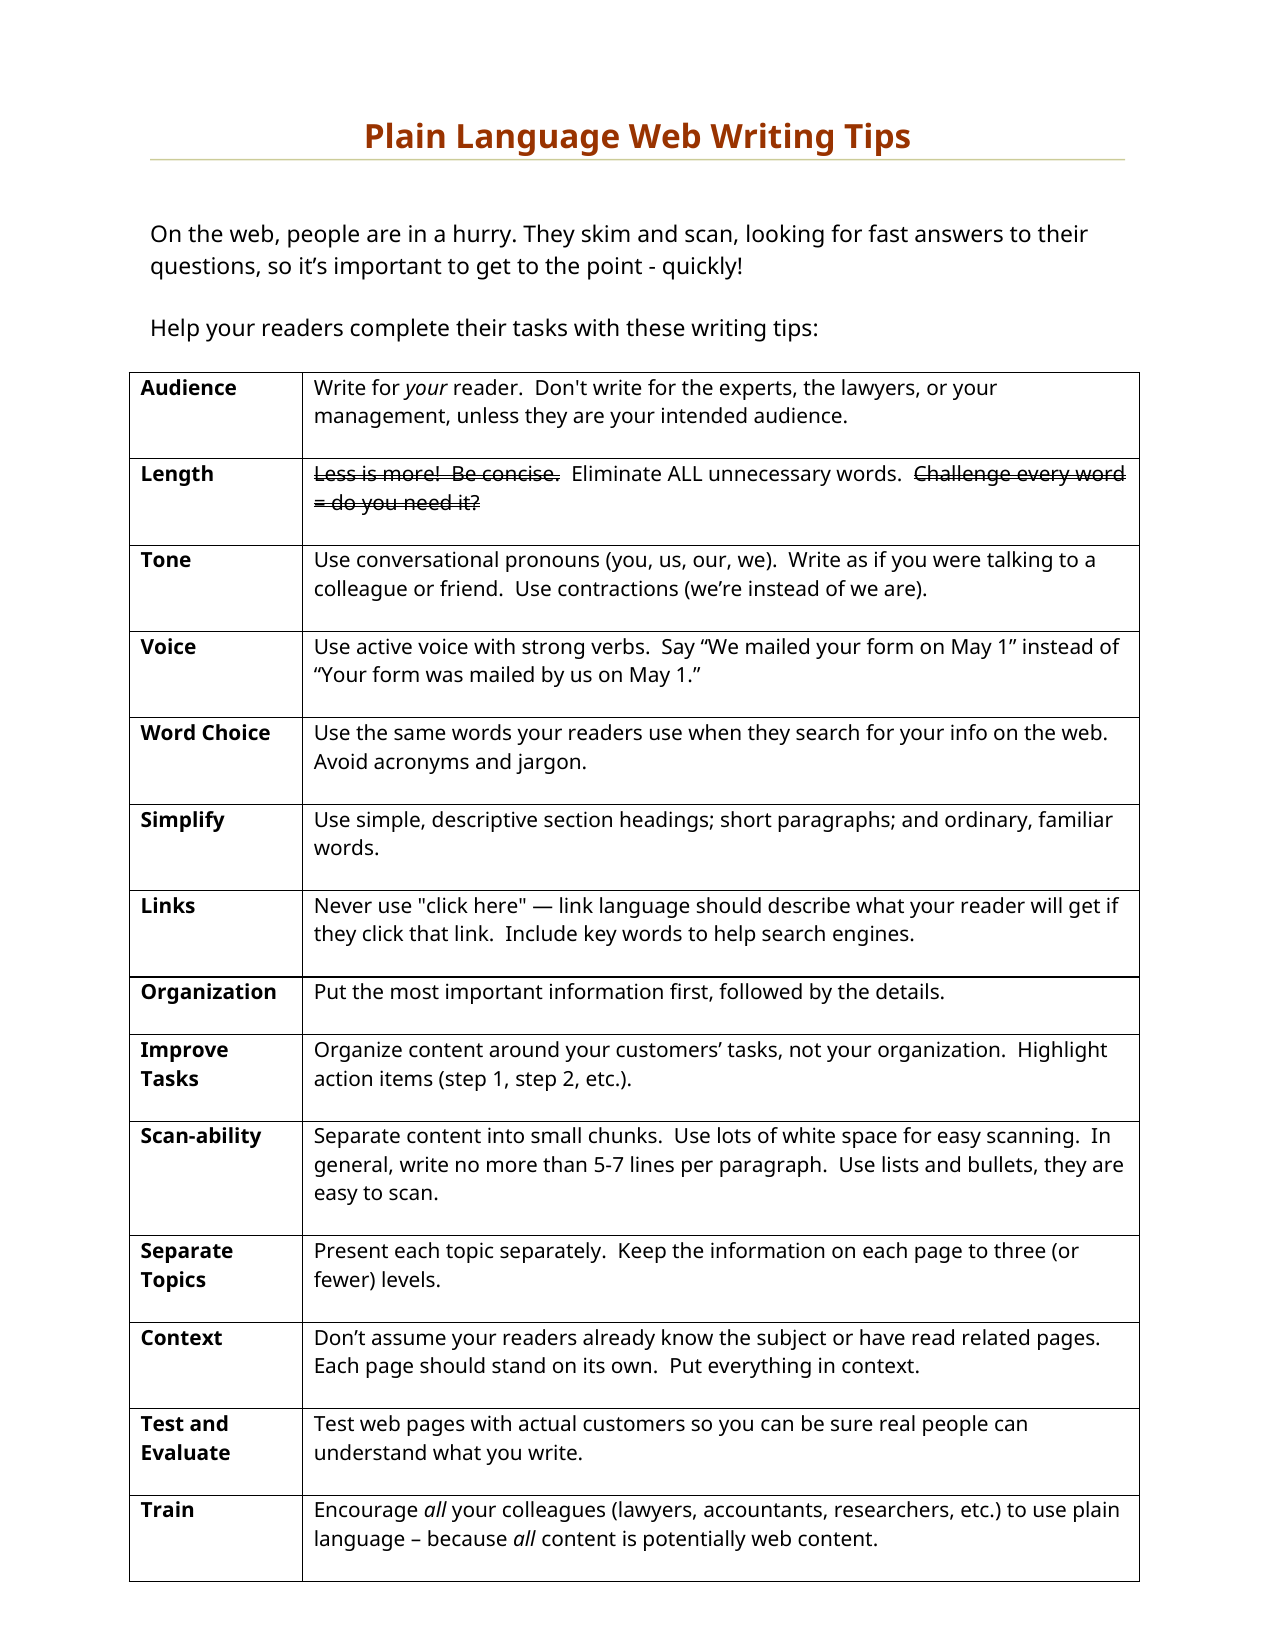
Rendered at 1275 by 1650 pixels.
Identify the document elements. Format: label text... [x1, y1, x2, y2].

table_cell Use active voice with strong verbs. Say “We mailed your form on May 1” instead of “Your form was mailed by us on May 1.” [303, 632, 1139, 717]
table_cell Use simple, descriptive section headings; short paragraphs; and ordinary, familiar words. [303, 805, 1139, 890]
table_cell Test and Evaluate [130, 1409, 302, 1494]
table_cell Voice [130, 632, 302, 717]
table_cell Less is more! Be concise. Eliminate ALL unnecessary words. Challenge every word = do you need it? [303, 459, 1139, 544]
text Help your readers complete their tasks with these writing tips: [150, 312, 1125, 343]
table_cell Put the most important information first, followed by the details. [303, 978, 1139, 1034]
text On the web, people are in a hurry. They skim and scan, looking for fast answers to their questions, so it’s important to get to the point - quickly! [150, 218, 1125, 281]
table_cell Context [130, 1323, 302, 1408]
table_cell Encourage all your colleagues (lawyers, accountants, researchers, etc.) to use plain language – because all content is potentially web content. [303, 1496, 1139, 1581]
table_cell Word Choice [130, 718, 302, 804]
table_cell Separate Topics [130, 1236, 302, 1322]
table_cell Scan-ability [130, 1122, 302, 1235]
text Plain Language Web Writing Tips [150, 113, 1125, 158]
table_header Audience [130, 373, 302, 458]
table_cell Links [130, 891, 302, 976]
table_cell Test web pages with actual customers so you can be sure real people can understand what you write. [303, 1409, 1139, 1494]
table_cell Simplify [130, 805, 302, 890]
table_cell Tone [130, 546, 302, 631]
table_cell Separate content into small chunks. Use lots of white space for easy scanning. In general, write no more than 5-7 lines per paragraph. Use lists and bullets, they are easy to scan. [303, 1122, 1139, 1235]
table_cell Present each topic separately. Keep the information on each page to three (or fewer) levels. [303, 1236, 1139, 1322]
table_cell Organize content around your customers’ tasks, not your organization. Highlight action items (step 1, step 2, etc.). [303, 1035, 1139, 1121]
table_cell Train [130, 1496, 302, 1581]
table_cell Don’t assume your readers already know the subject or have read related pages. Each page should stand on its own. Put everything in context. [303, 1323, 1139, 1408]
table_cell Improve Tasks [130, 1035, 302, 1121]
table_cell Use conversational pronouns (you, us, our, we). Write as if you were talking to a colleague or friend. Use contractions (we’re instead of we are). [303, 546, 1139, 631]
table_cell Length [130, 459, 302, 544]
table_cell Use the same words your readers use when they search for your info on the web. Avoid acronyms and jargon. [303, 718, 1139, 804]
table_header Write for your reader. Don't write for the experts, the lawyers, or your management, unless they are your intended audience. [303, 373, 1139, 458]
table_cell Never use "click here" — link language should describe what your reader will get if they click that link. Include key words to help search engines. [303, 891, 1139, 976]
table_cell Organization [130, 978, 302, 1034]
